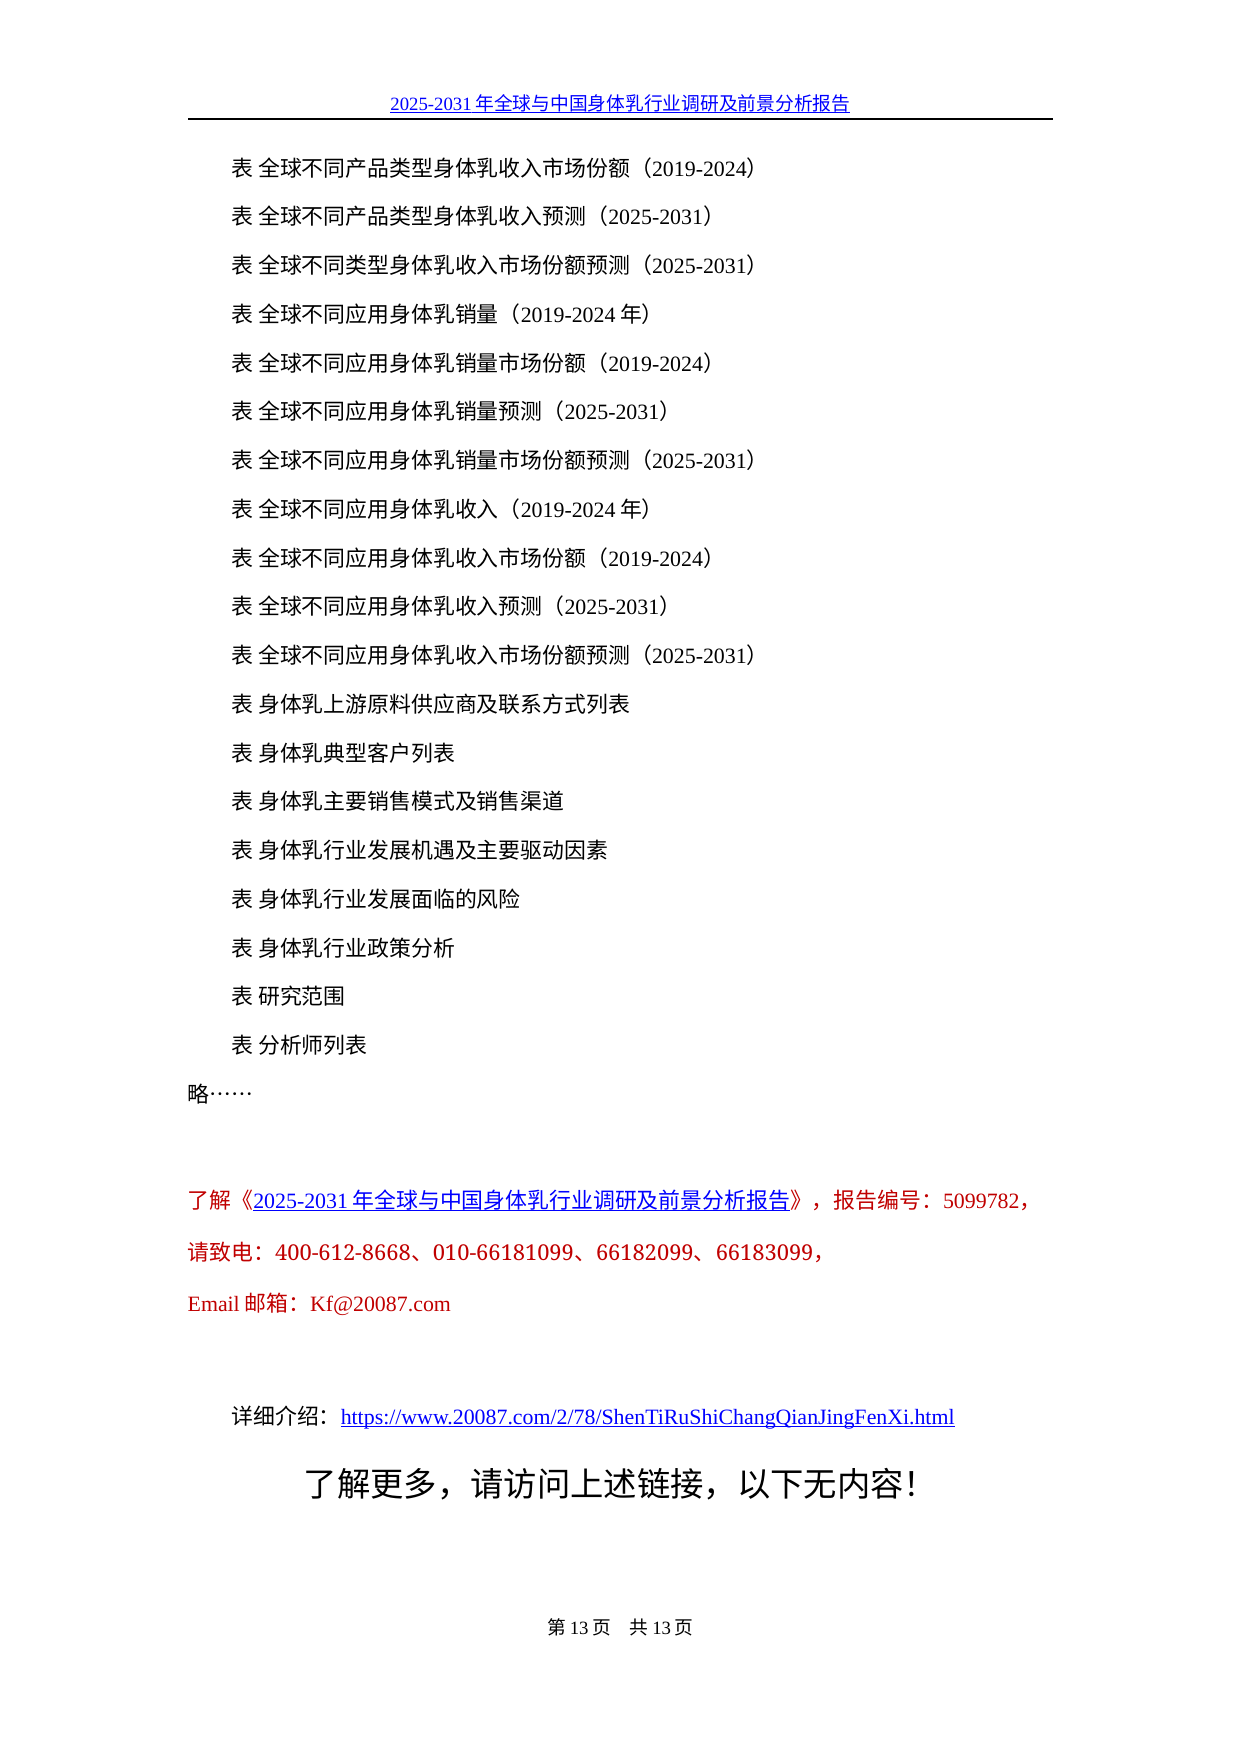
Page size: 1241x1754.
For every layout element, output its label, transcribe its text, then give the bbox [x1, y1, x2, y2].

text 了解《2025-2031年全球与中国身体乳行业调研及前景分析报告》，报告编号：5099782， [187, 1183, 1053, 1215]
title 了解更多，请访问上述链接，以下无内容！ [187, 1449, 1053, 1514]
text Email邮箱：Kf@20087.com [187, 1286, 1053, 1318]
text 详细介绍：https://www.20087.com/2/78/ShenTiRuShiChangQianJingFenXi.html [187, 1399, 1053, 1431]
text 请致电：400-612-8668、010-66181099、66182099、66183099， [187, 1234, 1053, 1267]
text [187, 150, 1053, 1109]
